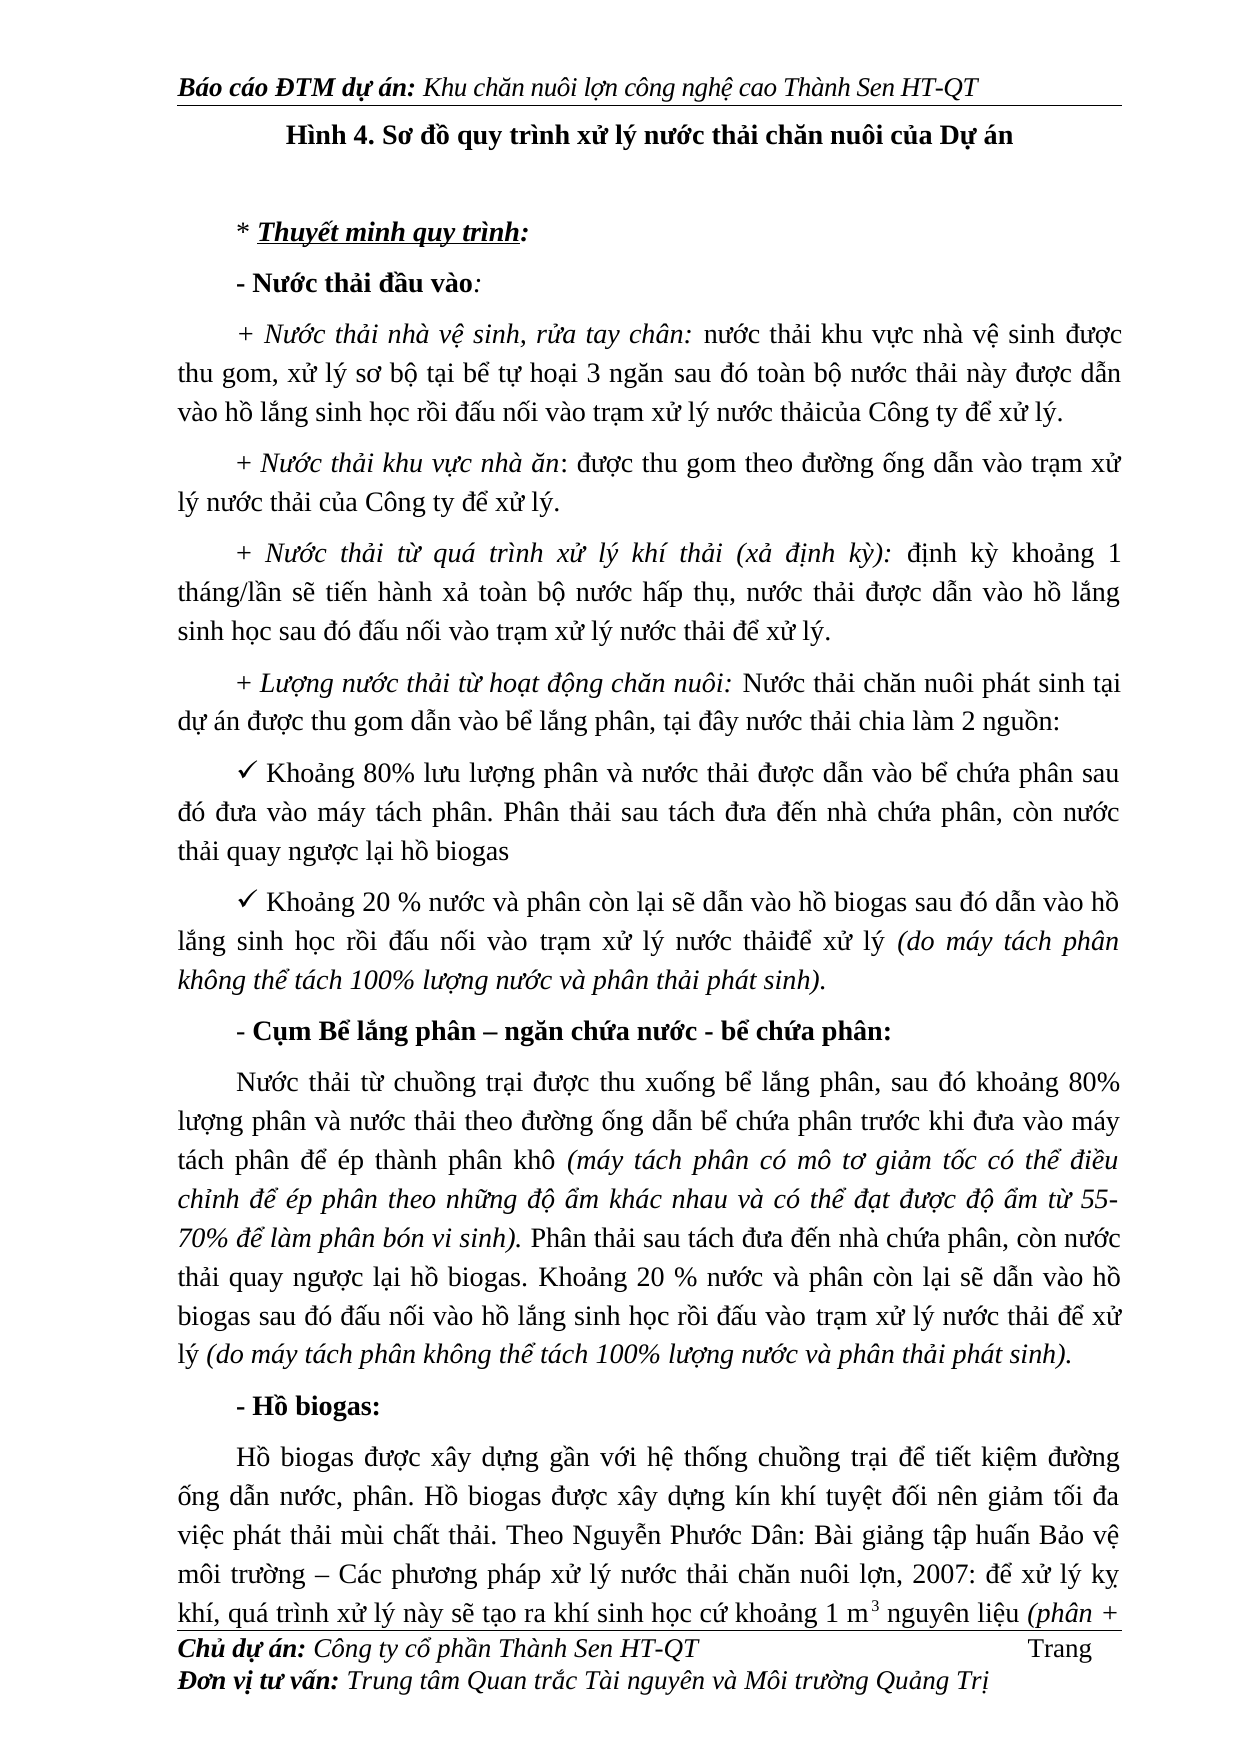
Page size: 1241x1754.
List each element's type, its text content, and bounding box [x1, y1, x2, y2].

text * Thuyết minh quy trình: [177, 214, 1122, 247]
text + Nước thải nhà vệ sinh, rửa tay chân: nước thải khu vực nhà vệ sinh được thu gom, xử lý sơ bộ tại bể tự hoại 3 ngăn sau đó toàn bộ nước thải này được dẫn vào hồ lắng sinh học rồi đấu nối vào trạm xử lý nước thảicủa Công ty để xử lý. [177, 317, 1122, 427]
text + Nước thải từ quá trình xử lý khí thải (xả định kỳ): định kỳ khoảng 1 tháng/lần sẽ tiến hành xả toàn bộ nước hấp thụ, nước thải được dẫn vào hồ lắng sinh học sau đó đấu nối vào trạm xử lý nước thải để xử lý. [177, 537, 1122, 647]
text - Hồ biogas: [177, 1389, 1122, 1421]
text + Nước thải khu vực nhà ăn: được thu gom theo đường ống dẫn vào trạm xử lý nước thải của Công ty để xử lý. [177, 446, 1122, 518]
text Sơ đồ quy trình xử lý nước thải chăn nuôi của Dự án [177, 118, 1122, 151]
list Khoảng 80% lưu lượng phân và nước thải được dẫn vào bể chứa phân sau đó đưa vào máy tách phân. Phân thải sau tách đưa đến nhà chứa phân, còn nước thải quay ngược lại hồ biogas [177, 756, 1122, 866]
text - Nước thải đầu vào: [177, 266, 1122, 298]
text Nước thải từ chuồng trại được thu xuống bể lắng phân, sau đó khoảng 80% lượng phân và nước thải theo đường ống dẫn bể chứa phân trước khi đưa vào máy tách phân để ép thành phân khô (máy tách phân có mô tơ giảm tốc có thể điều chỉnh để ép phân theo những độ ẩm khác nhau và có thể đạt được độ ẩm từ 55-70% để làm phân bón vi sinh). Phân thải sau tách đưa đến nhà chứa phân, còn nước thải quay ngược lại hồ biogas. Khoảng 20 % nước và phân còn lại sẽ dẫn vào hồ biogas sau đó đấu nối vào hồ lắng sinh học rồi đấu vào trạm xử lý nước thải để xử lý (do máy tách phân không thể tách 100% lượng nước và phân thải phát sinh). [177, 1066, 1122, 1370]
text + Lượng nước thải từ hoạt động chăn nuôi: Nước thải chăn nuôi phát sinh tại dự án được thu gom dẫn vào bể lắng phân, tại đây nước thải chia làm 2 nguồn: [177, 666, 1122, 737]
list Khoảng 20 % nước và phân còn lại sẽ dẫn vào hồ biogas sau đó dẫn vào hồ lắng sinh học rồi đấu nối vào trạm xử lý nước thảiđể xử lý (do máy tách phân không thể tách 100% lượng nước và phân thải phát sinh). [177, 885, 1122, 995]
text - Cụm Bể lắng phân – ngăn chứa nước - bể chứa phân: [177, 1014, 1122, 1047]
